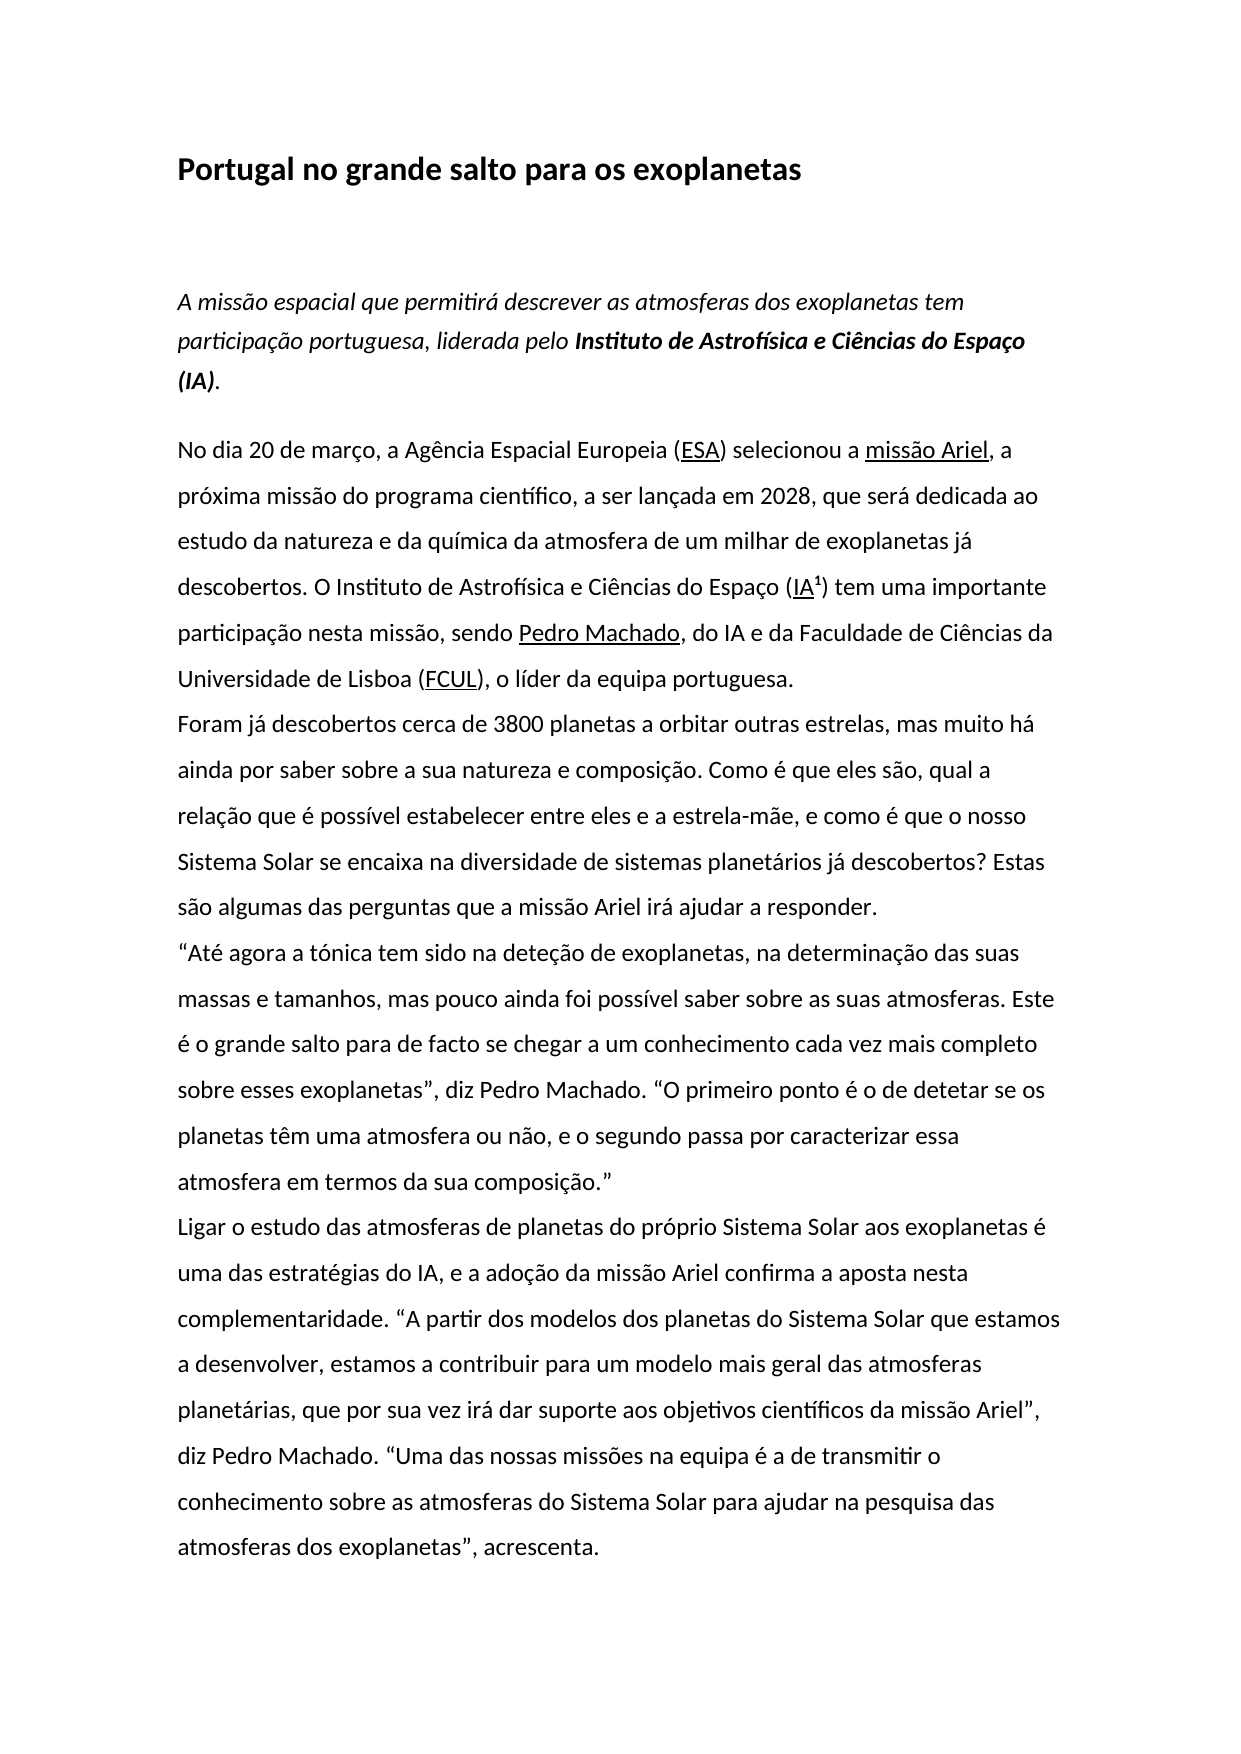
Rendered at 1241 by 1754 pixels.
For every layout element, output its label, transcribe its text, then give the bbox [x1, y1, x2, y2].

text Foram já descobertos cerca de 3800 planetas a orbitar outras estrelas, mas muito há ainda por saber sobre a sua natureza e composição. Como é que eles são, qual a relação que é possível estabelecer entre eles e a estrela-mãe, e como é que o nosso Sistema Solar se encaixa na diversidade de sistemas planetários já descobertos? Estas são algumas das perguntas que a missão Ariel irá ajudar a responder. [177, 708, 1063, 922]
text Portugal no grande salto para os exoplanetas [177, 148, 1063, 188]
text A missão espacial que permitirá descrever as atmosferas dos exoplanetas tem participação portuguesa, liderada pelo Instituto de Astrofísica e Ciências do Espaço (IA). [177, 286, 1063, 396]
text “Até agora a tónica tem sido na deteção de exoplanetas, na determinação das suas massas e tamanhos, mas pouco ainda foi possível saber sobre as suas atmosferas. Este é o grande salto para de facto se chegar a um conhecimento cada vez mais completo sobre esses exoplanetas”, diz Pedro Machado. “O primeiro ponto é o de detetar se os planetas têm uma atmosfera ou não, e o segundo passa por caracterizar essa atmosfera em termos da sua composição.” [177, 937, 1063, 1196]
text No dia 20 de março, a Agência Espacial Europeia (ESA) selecionou a missão Ariel, a próxima missão do programa científico, a ser lançada em 2028, que será dedicada ao estudo da natureza e da química da atmosfera de um milhar de exoplanetas já descobertos. O Instituto de Astrofísica e Ciências do Espaço (IA1) tem uma importante participação nesta missão, sendo Pedro Machado, do IA e da Faculdade de Ciências da Universidade de Lisboa (FCUL), o líder da equipa portuguesa. [177, 434, 1063, 693]
text Ligar o estudo das atmosferas de planetas do próprio Sistema Solar aos exoplanetas é uma das estratégias do IA, e a adoção da missão Ariel confirma a aposta nesta complementaridade. “A partir dos modelos dos planetas do Sistema Solar que estamos a desenvolver, estamos a contribuir para um modelo mais geral das atmosferas planetárias, que por sua vez irá dar suporte aos objetivos científicos da missão Ariel”, diz Pedro Machado. “Uma das nossas missões na equipa é a de transmitir o conhecimento sobre as atmosferas do Sistema Solar para ajudar na pesquisa das atmosferas dos exoplanetas”, acrescenta. [177, 1211, 1063, 1562]
